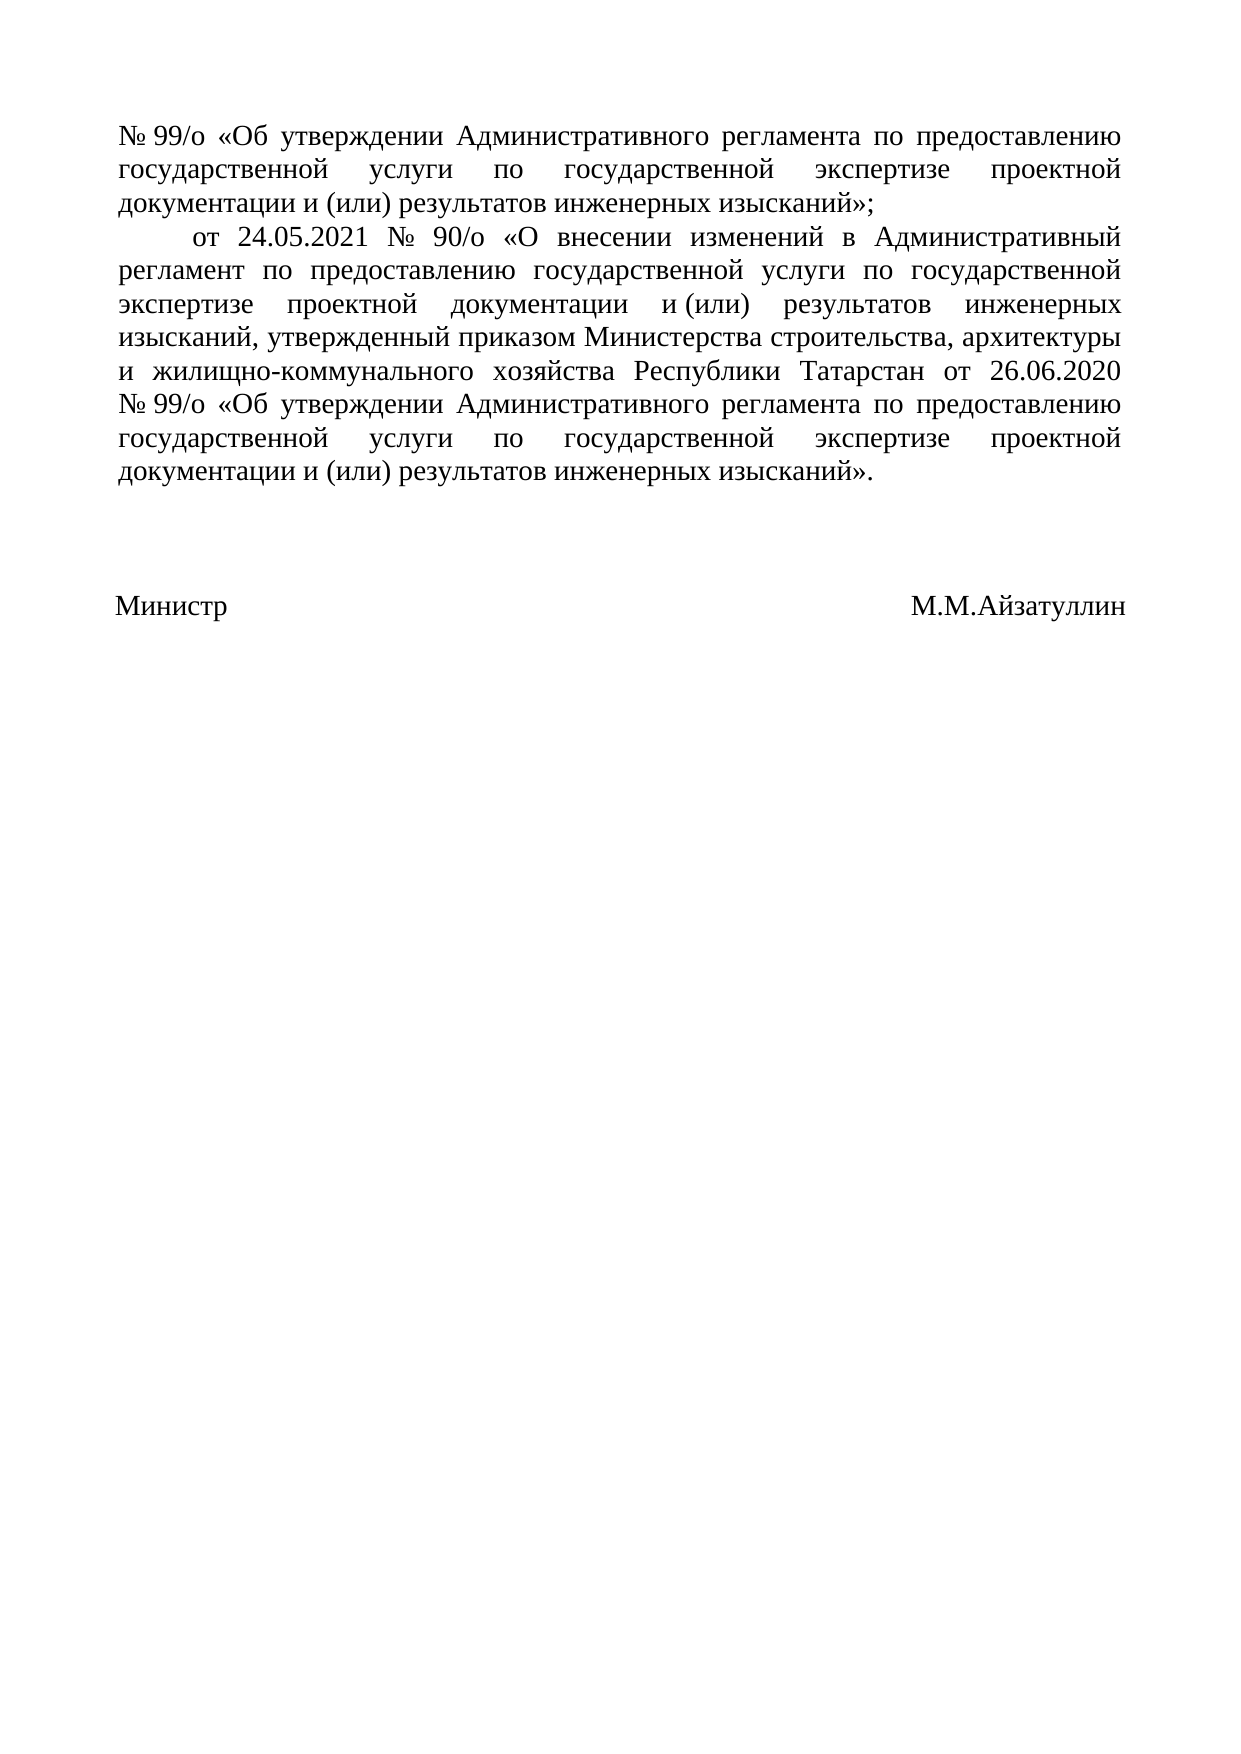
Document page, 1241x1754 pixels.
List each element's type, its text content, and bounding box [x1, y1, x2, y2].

table_header М.М.Айзатуллин [758, 588, 1137, 621]
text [118, 118, 1122, 219]
table_header Министр [103, 588, 758, 621]
text от 24.05.2021 № 90/о «О внесении изменений в Административный регламент по предоставлению государственной услуги по государственной экспертизе проектной документации и (или) результатов инженерных изысканий, утвержденный приказом Министерства строительства, архитектуры и жилищно-коммунального хозяйства Республики Татарстан от 26.06.2020 № 99/о «Об утверждении Административного регламента по предоставлению государственной услуги по государственной экспертизе проектной документации и (или) результатов инженерных изысканий». [118, 219, 1122, 487]
